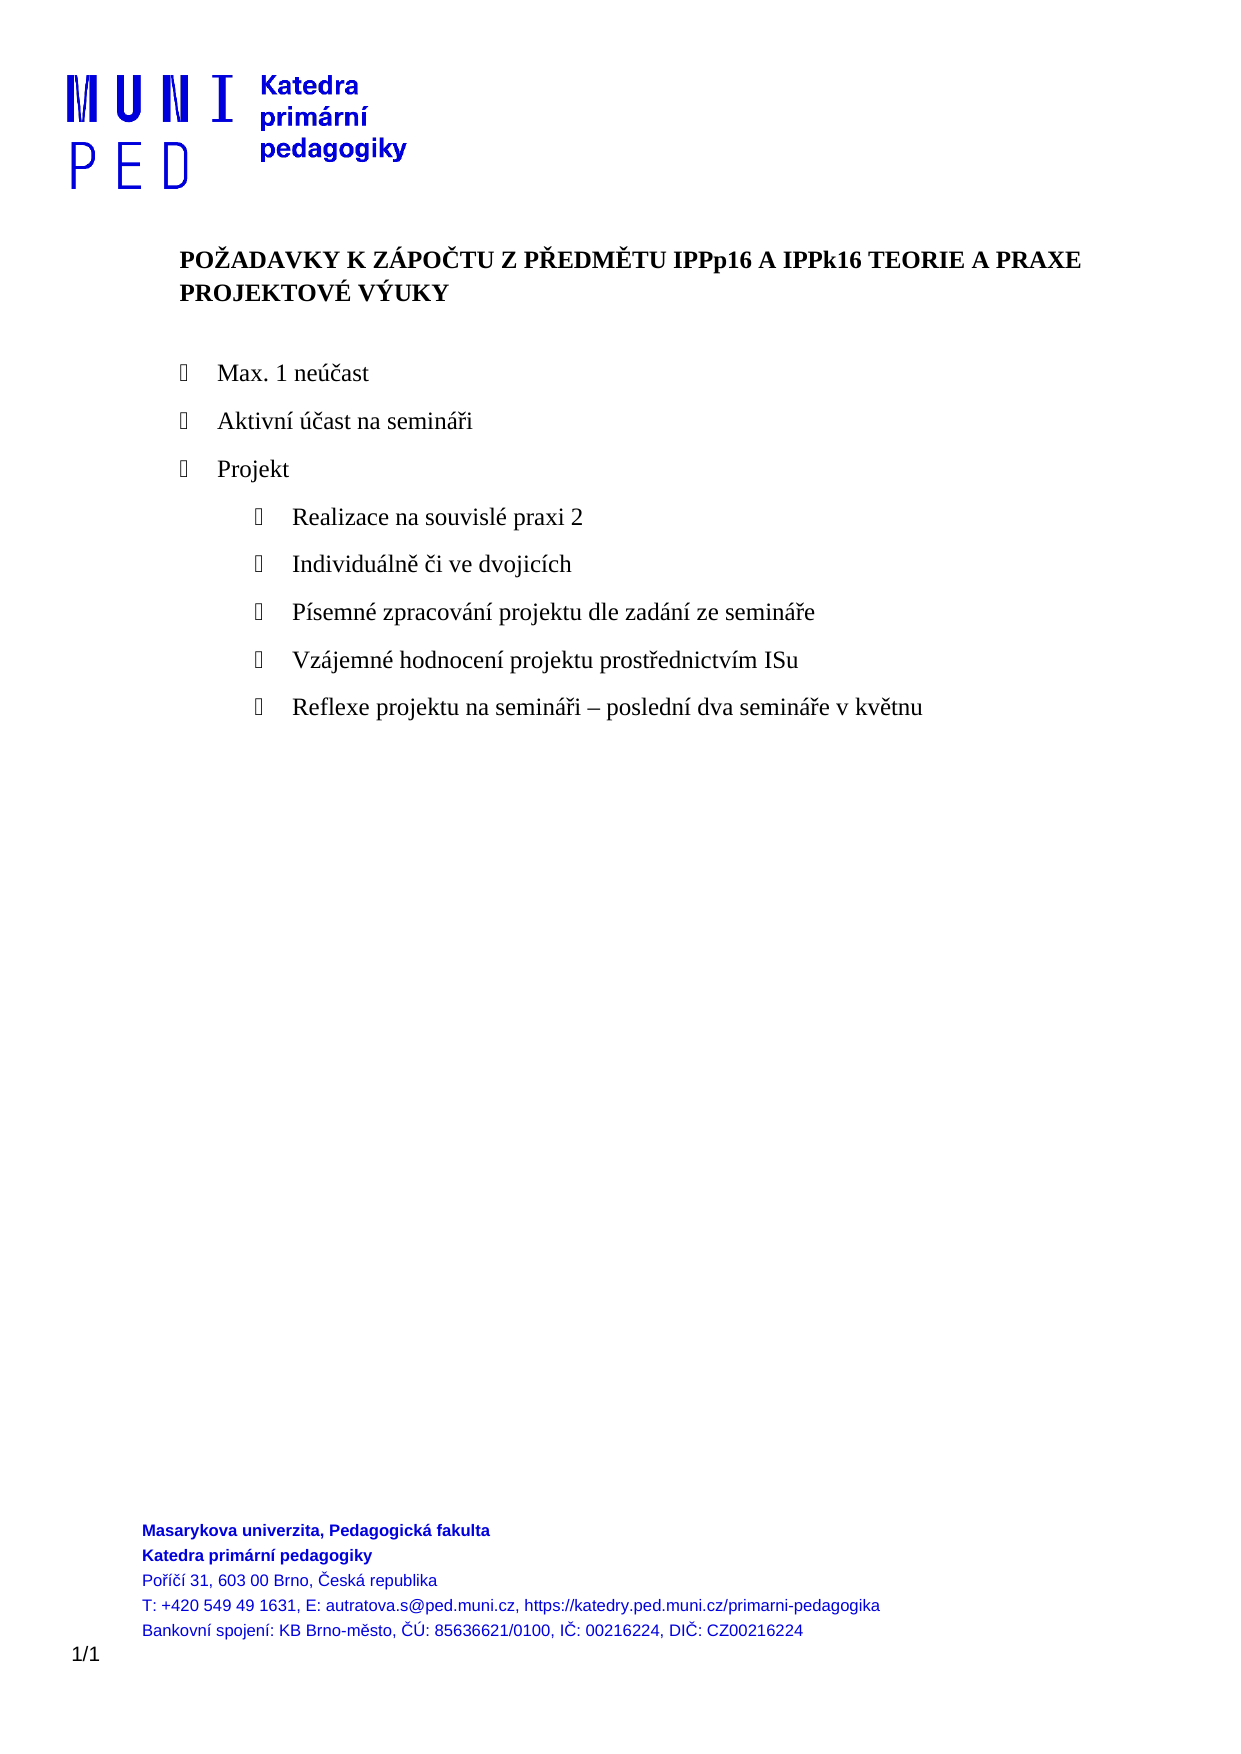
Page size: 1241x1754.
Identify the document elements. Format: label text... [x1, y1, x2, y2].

list Písemné zpracování projektu dle zadání ze semináře [254, 597, 1098, 626]
list Reflexe projektu na semináři – poslední dva semináře v květnu [254, 692, 1098, 721]
picture [37, 45, 436, 218]
list Vzájemné hodnocení projektu prostřednictvím ISu [254, 645, 1098, 673]
list Projekt [179, 454, 1098, 483]
list Max. 1 neúčast [179, 358, 1098, 387]
list Realizace na souvislé praxi 2 [254, 502, 1098, 530]
text POŽADAVKY K ZÁPOČTU Z PŘEDMĚTU IPPp16 A IPPk16 TEORIE A PRAXE PROJEKTOVÉ VÝUKY [179, 245, 1098, 307]
list Individuálně či ve dvojicích [254, 549, 1098, 578]
list Aktivní účast na semináři [179, 406, 1098, 435]
